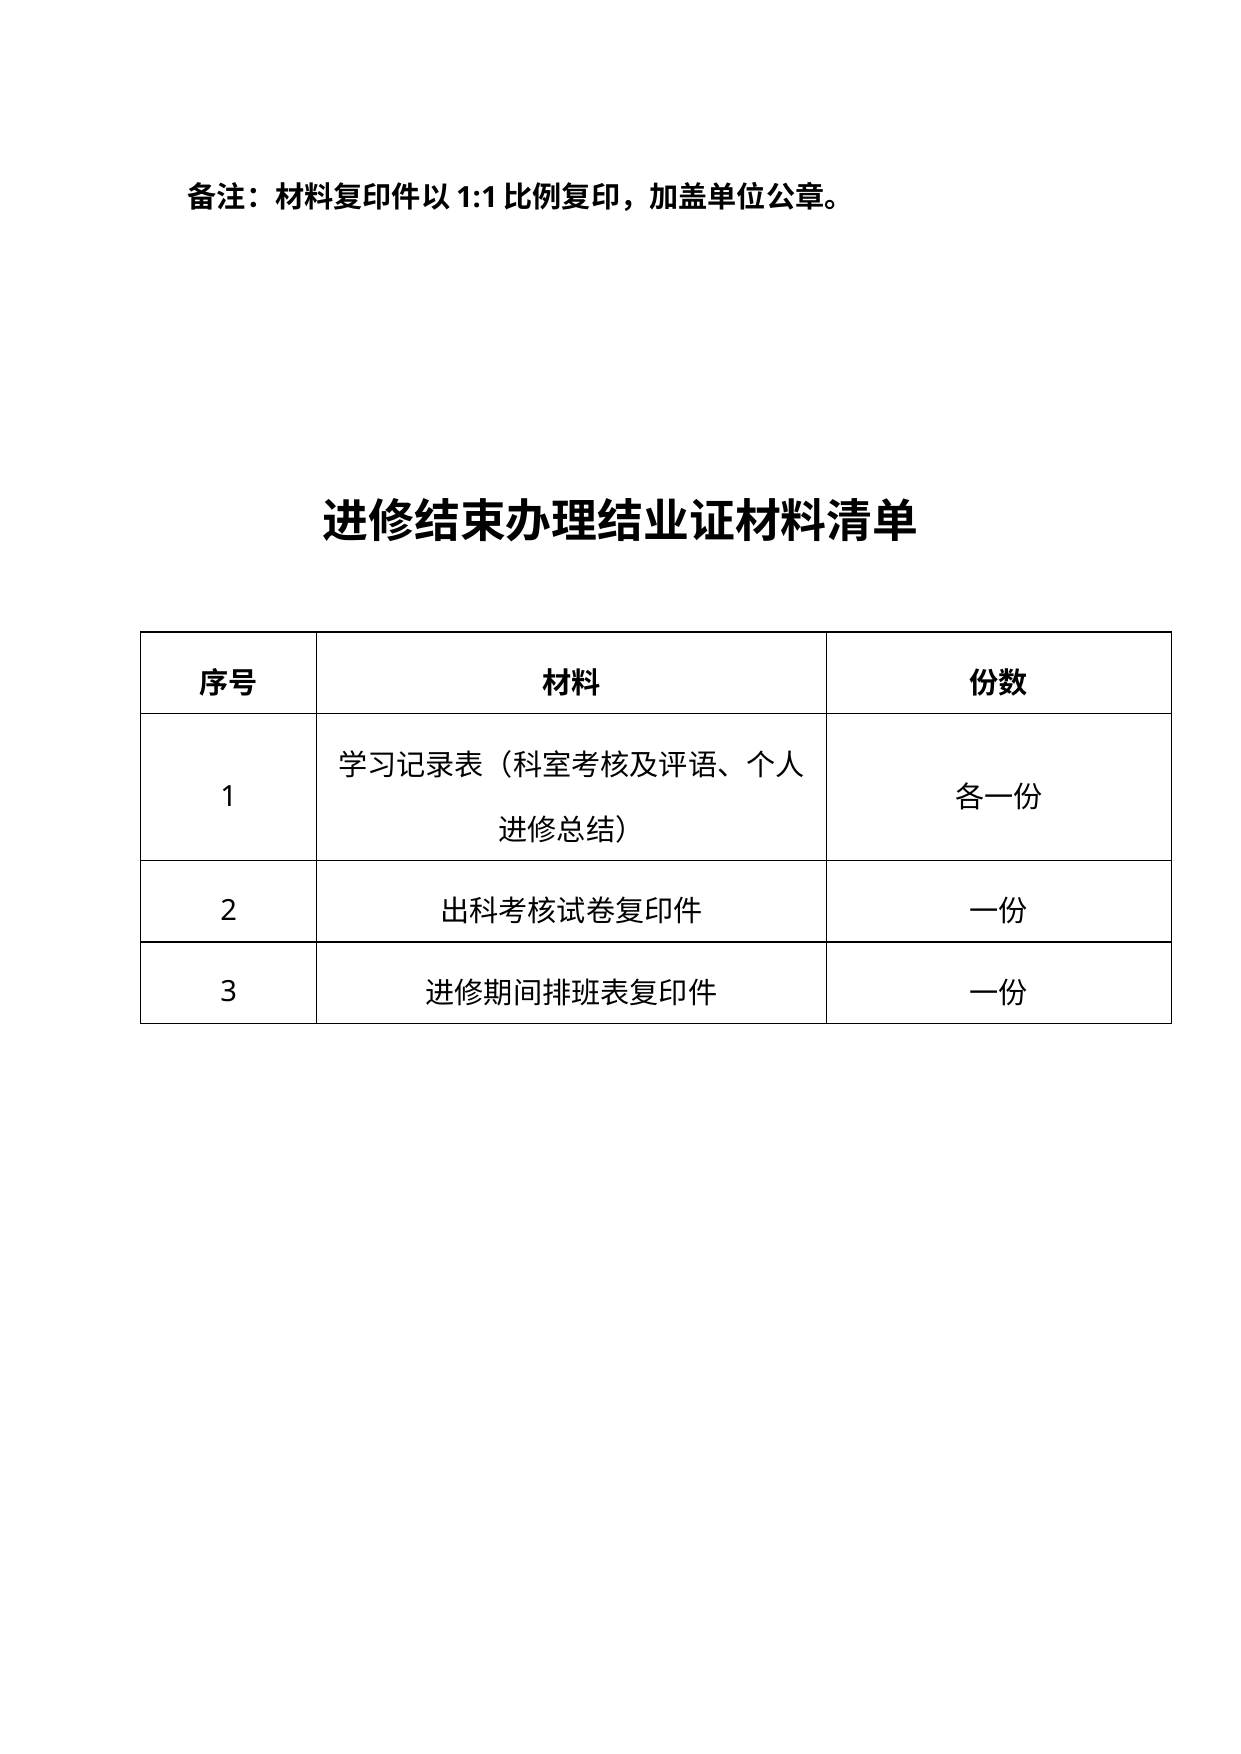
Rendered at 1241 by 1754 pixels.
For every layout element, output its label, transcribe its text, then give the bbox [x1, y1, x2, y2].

table_cell 一份 [827, 943, 1171, 1023]
table_cell 出科考核试卷复印件 [317, 861, 826, 941]
table_header 序号 [141, 633, 316, 713]
table_cell 进修期间排班表复印件 [317, 943, 826, 1023]
table_cell 学习记录表（科室考核及评语、个人进修总结） [317, 714, 826, 860]
text 进修结束办理结业证材料清单 [187, 469, 1053, 566]
table_cell 2 [141, 861, 316, 941]
table_header 份数 [827, 633, 1171, 713]
table_cell 1 [141, 714, 316, 860]
table_cell 一份 [827, 861, 1171, 941]
table_header 材料 [317, 633, 826, 713]
table_cell 3 [141, 943, 316, 1023]
text 备注：材料复印件以1:1比例复印，加盖单位公章。 [187, 162, 1053, 227]
table_cell 各一份 [827, 714, 1171, 860]
